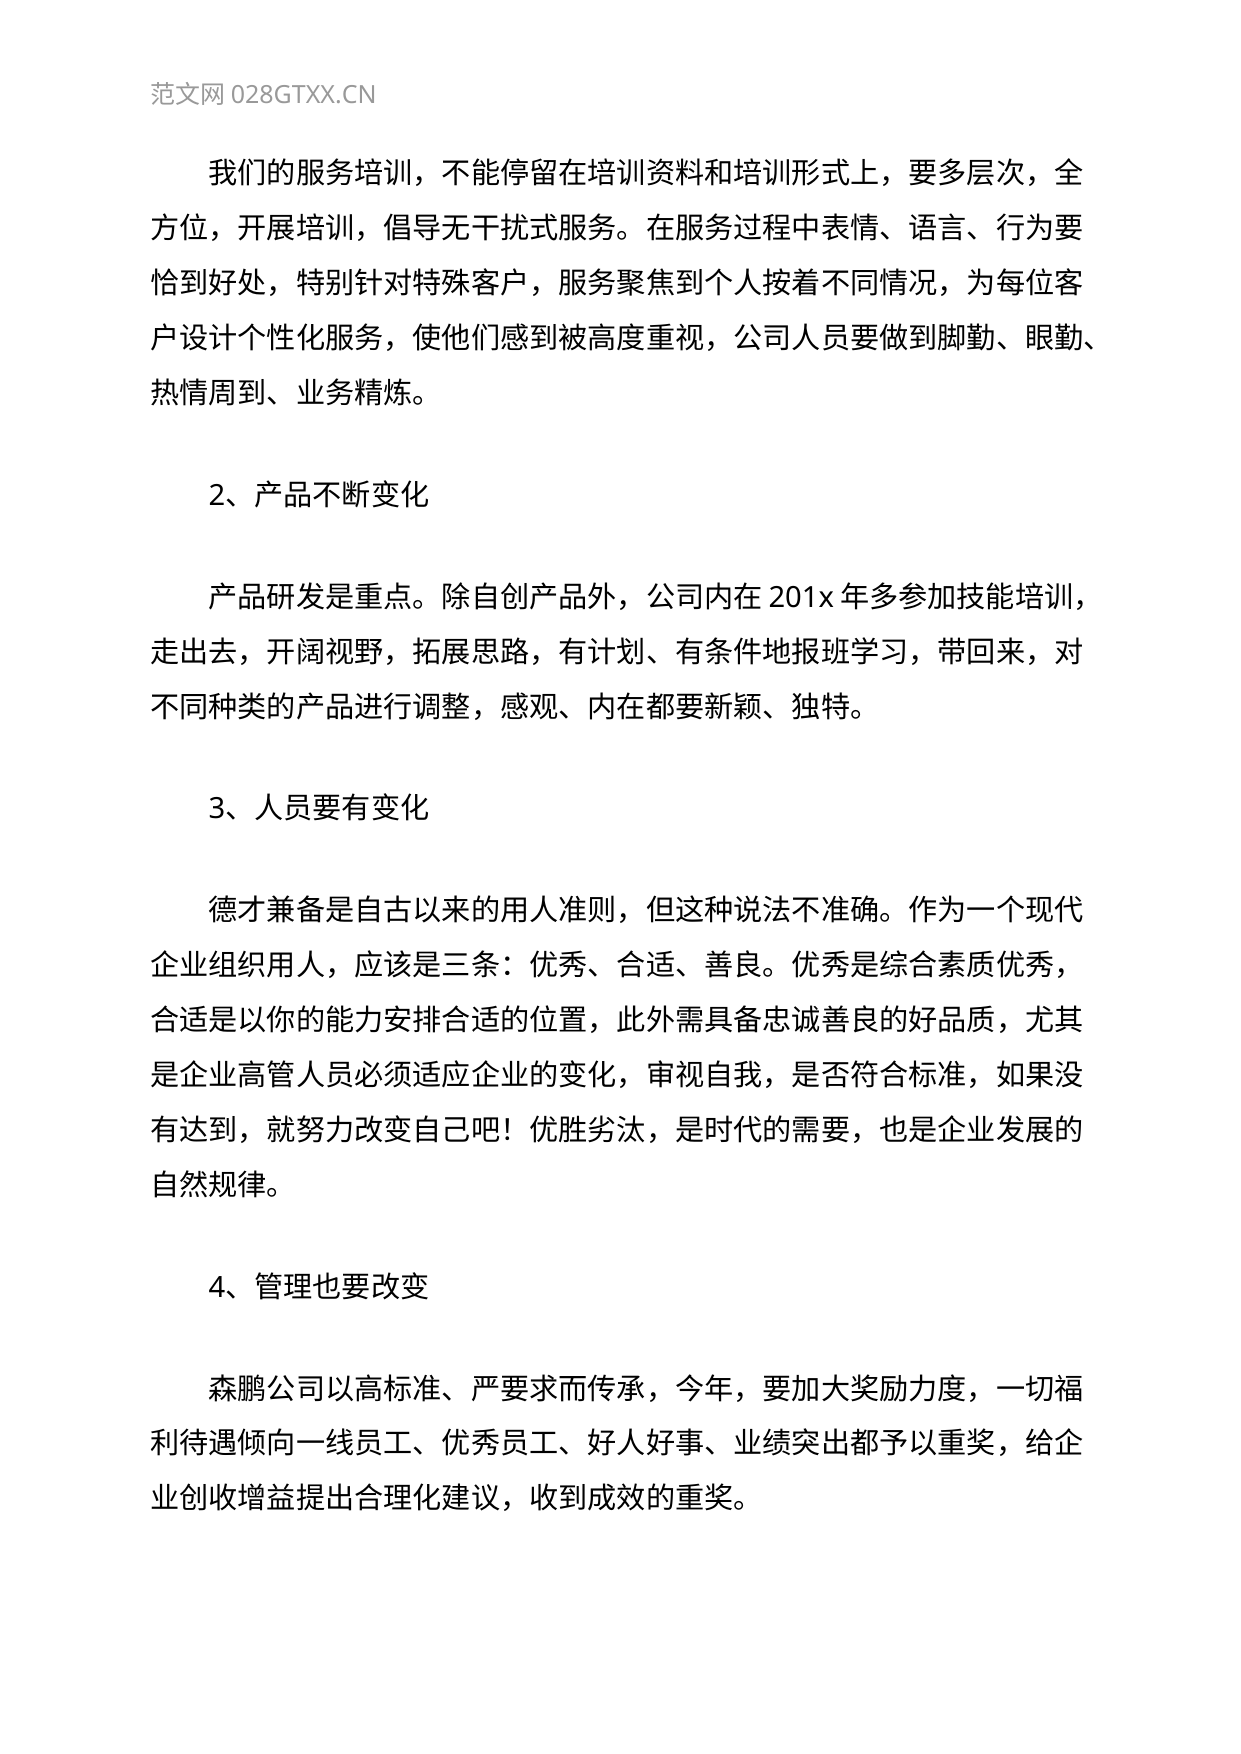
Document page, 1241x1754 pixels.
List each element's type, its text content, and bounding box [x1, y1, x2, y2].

text 2、产品不断变化 [150, 471, 1090, 514]
text 产品研发是重点。除自创产品外，公司内在201x年多参加技能培训，走出去，开阔视野，拓展思路，有计划、有条件地报班学习，带回来，对不同种类的产品进行调整，感观、内在都要新颖、独特。 [150, 573, 1090, 726]
text 3、人员要有变化 [150, 785, 1090, 827]
text 我们的服务培训，不能停留在培训资料和培训形式上，要多层次，全方位，开展培训，倡导无干扰式服务。在服务过程中表情、语言、行为要恰到好处，特别针对特殊客户，服务聚焦到个人按着不同情况，为每位客户设计个性化服务，使他们感到被高度重视，公司人员要做到脚勤、眼勤、热情周到、业务精炼。 [150, 150, 1090, 412]
text 德才兼备是自古以来的用人准则，但这种说法不准确。作为一个现代企业组织用人，应该是三条：优秀、合适、善良。优秀是综合素质优秀，合适是以你的能力安排合适的位置，此外需具备忠诚善良的好品质，尤其是企业高管人员必须适应企业的变化，审视自我，是否符合标准，如果没有达到，就努力改变自己吧！优胜劣汰，是时代的需要，也是企业发展的自然规律。 [150, 887, 1090, 1204]
text 4、管理也要改变 [150, 1263, 1090, 1306]
text 森鹏公司以高标准、严要求而传承，今年，要加大奖励力度，一切福利待遇倾向一线员工、优秀员工、好人好事、业绩突出都予以重奖，给企业创收增益提出合理化建议，收到成效的重奖。 [150, 1365, 1090, 1517]
